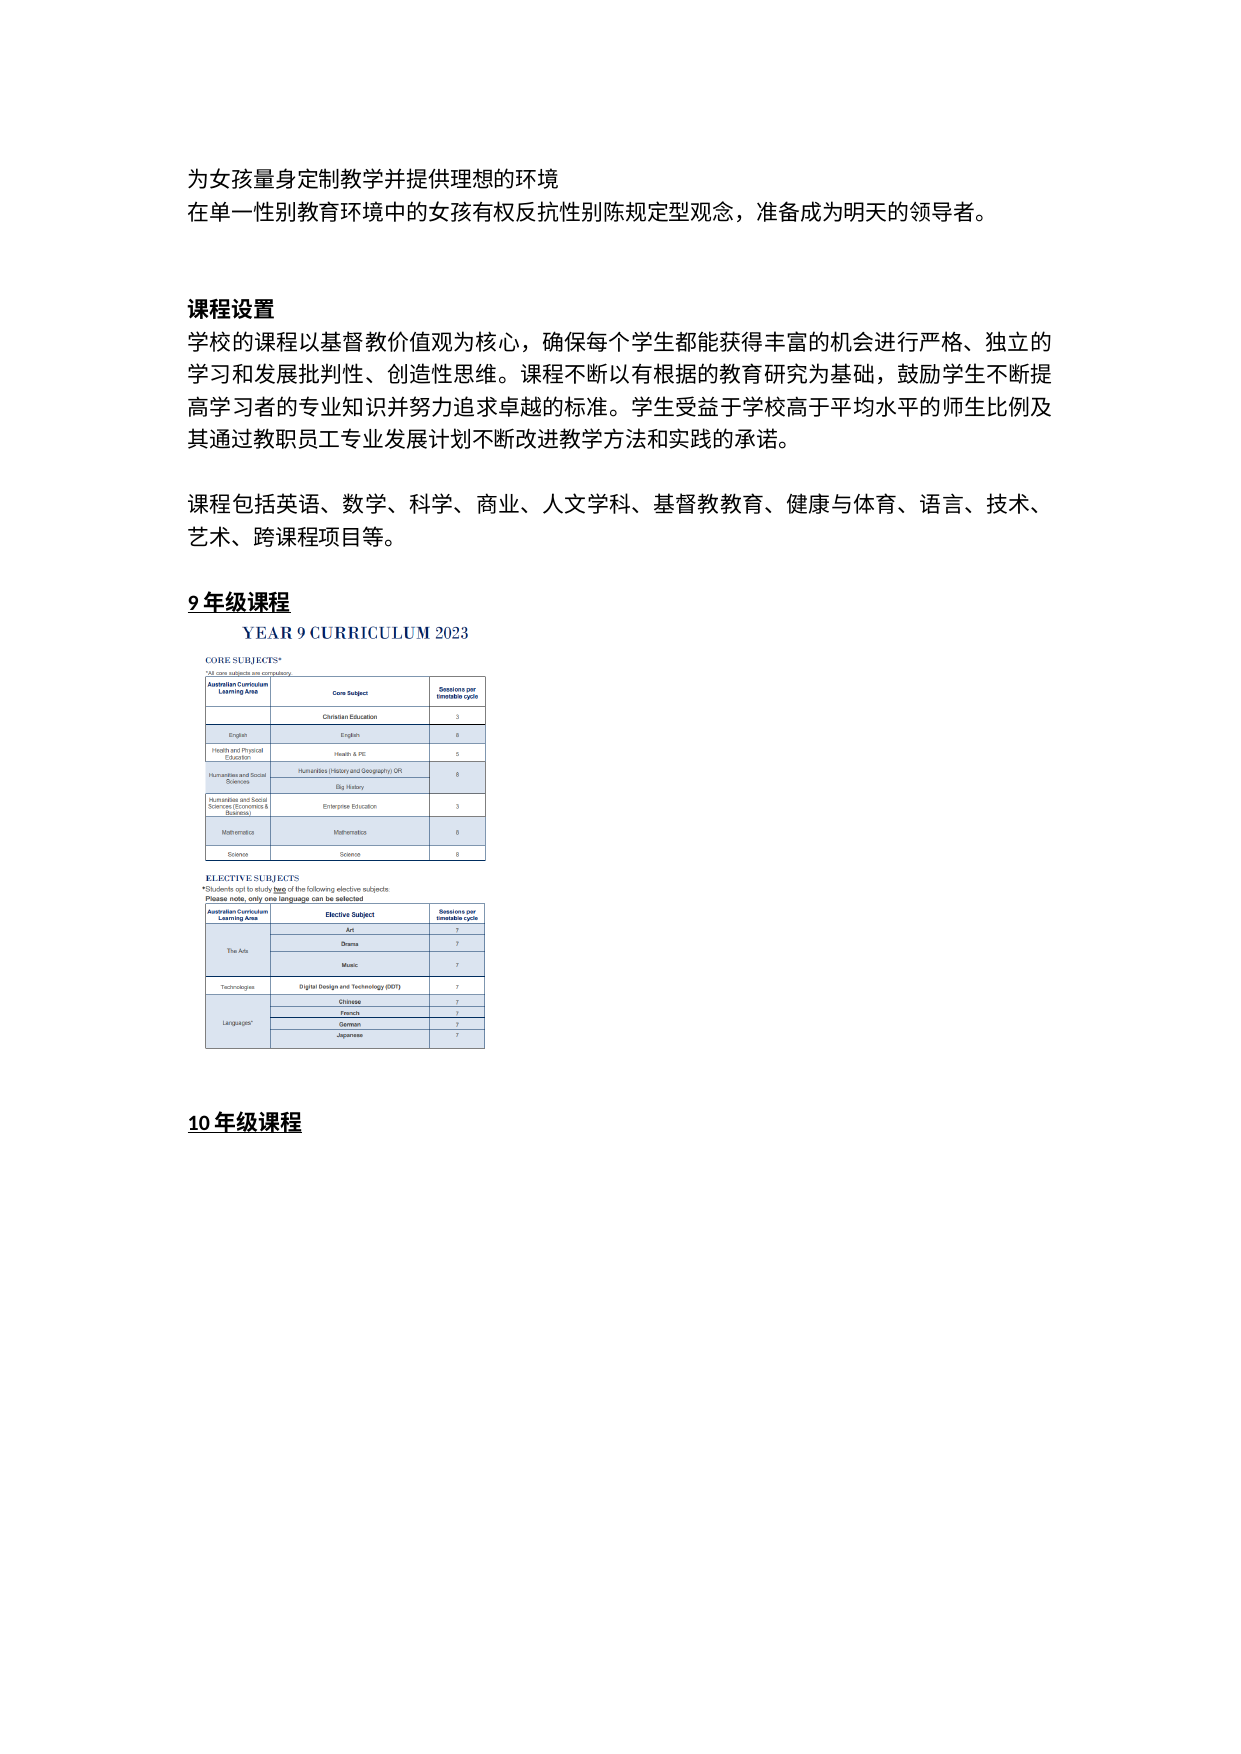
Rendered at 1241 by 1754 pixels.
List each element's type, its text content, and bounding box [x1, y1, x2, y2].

picture [187, 617, 516, 1051]
text 课程包括英语、数学、科学、商业、人文学科、基督教教育、健康与体育、语言、技术、艺术、跨课程项目等。 [187, 487, 1053, 552]
text 为女孩量身定制教学并提供理想的环境 [187, 162, 1053, 194]
text 课程设置 [187, 292, 1053, 324]
text 9年级课程 [187, 584, 1053, 617]
text 10年级课程 [187, 1104, 1053, 1137]
text 学校的课程以基督教价值观为核心，确保每个学生都能获得丰富的机会进行严格、独立的学习和发展批判性、创造性思维。课程不断以有根据的教育研究为基础，鼓励学生不断提高学习者的专业知识并努力追求卓越的标准。学生受益于学校高于平均水平的师生比例及其通过教职员工专业发展计划不断改进教学方法和实践的承诺。 [187, 324, 1053, 454]
text 在单一性别教育环境中的女孩有权反抗性别陈规定型观念，准备成为明天的领导者。 [187, 194, 1053, 227]
